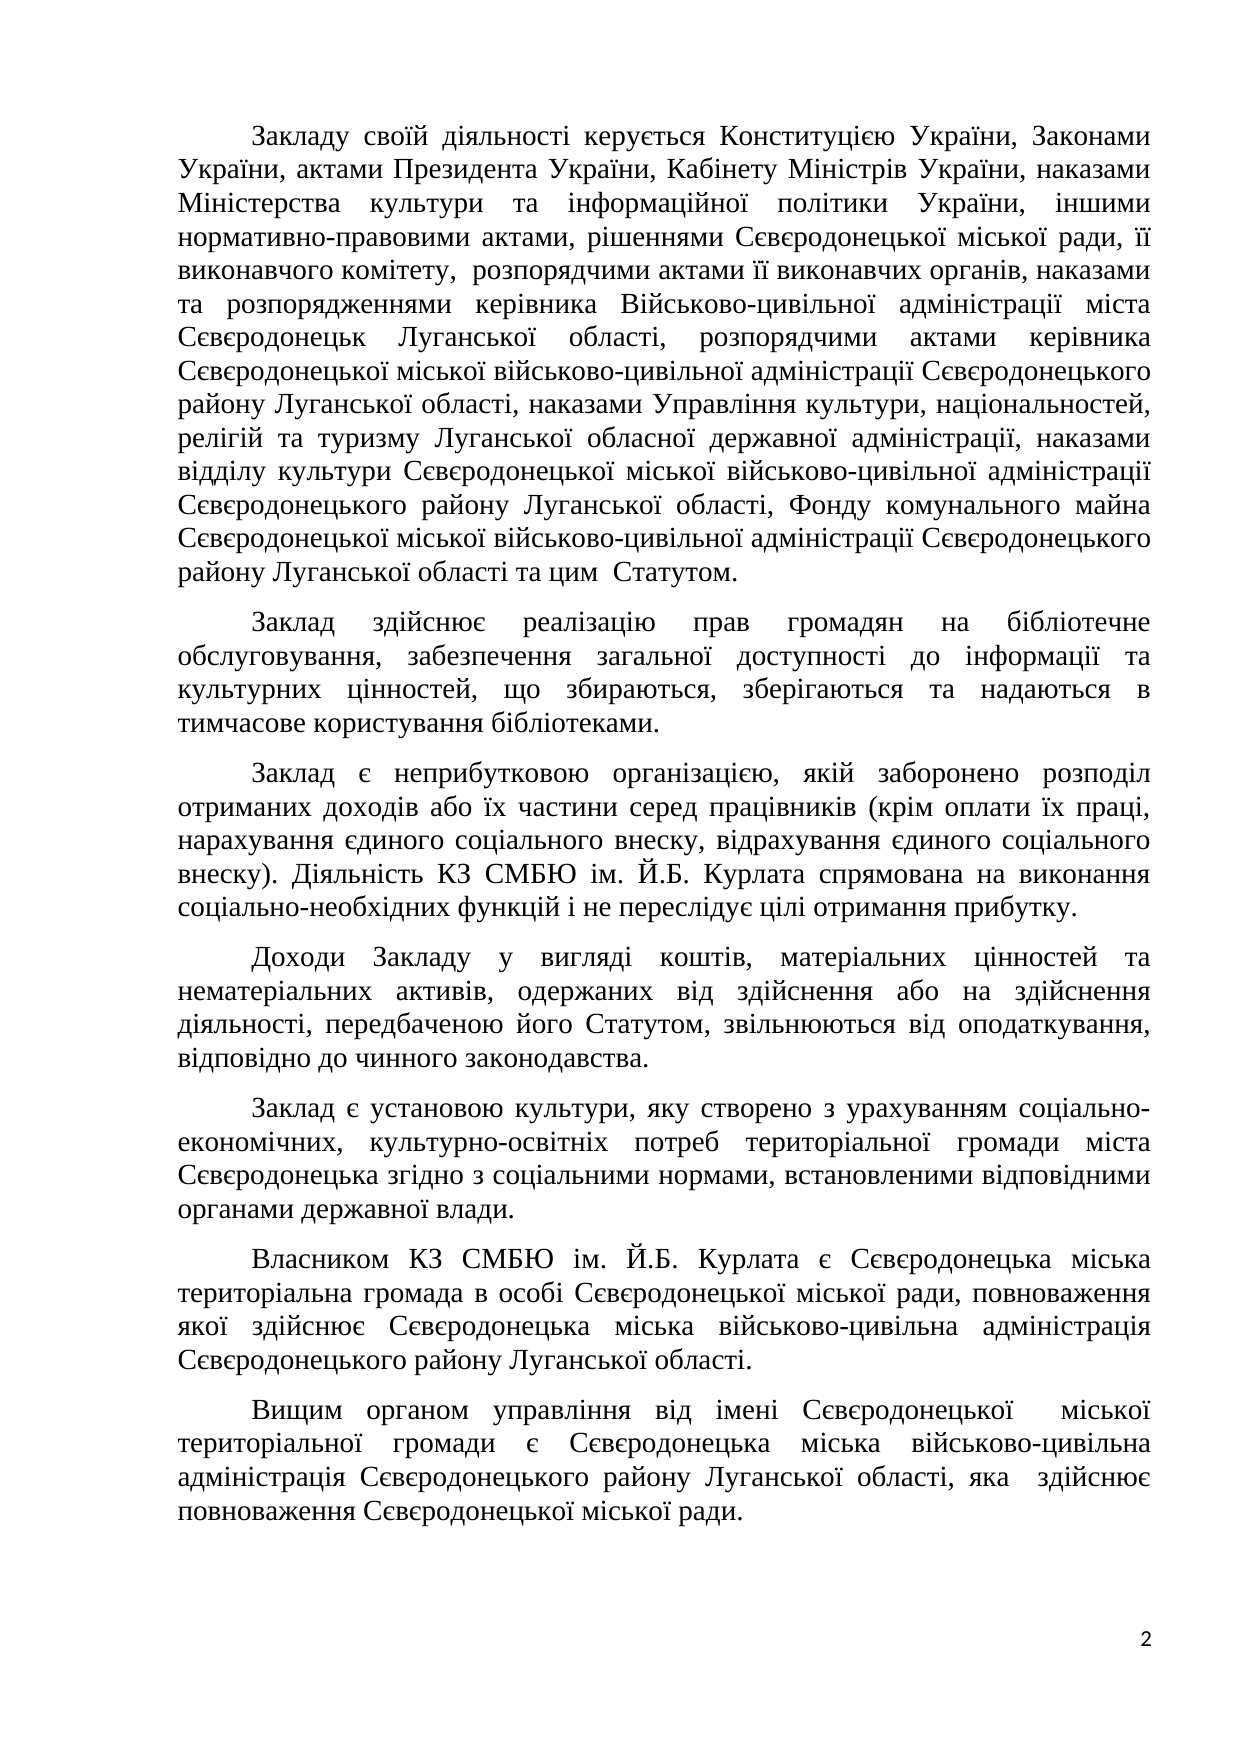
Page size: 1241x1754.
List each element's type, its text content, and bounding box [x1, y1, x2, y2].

text Закладу своїй діяльності керується Конституцією України, Законами України, актами Президента України, Кабінету Міністрів України, наказами Міністерства культури та інформаційної політики України, іншими нормативно-правовими актами, рішеннями Сєвєродонецької міської ради, її виконавчого комітету, розпорядчими актами її виконавчих органів, наказами та розпорядженнями керівника Військово-цивільної адміністрації міста Сєвєродонецьк Луганської області, розпорядчими актами керівника Сєвєродонецької міської військово-цивільної адміністрації Сєвєродонецького району Луганської області, наказами Управління культури, національностей, релігій та туризму Луганської обласної державної адміністрації, наказами відділу культури Сєвєродонецької міської військово-цивільної адміністрації Сєвєродонецького району Луганської області, Фонду комунального майна Сєвєродонецької міської військово-цивільної адміністрації Сєвєродонецького району Луганської області та цим Статутом. [177, 118, 1152, 588]
text Заклад є установою культури, яку створено з урахуванням соціально-економічних, культурно-освітніх потреб територіальної громади міста Сєвєродонецька згідно з соціальними нормами, встановленими відповідними органами державної влади. [177, 1090, 1152, 1224]
text Власником КЗ СМБЮ ім. Й.Б. Курлата є Сєвєродонецька міська територіальна громада в особі Сєвєродонецької міської ради, повноваження якої здійснює Сєвєродонецька міська військово-цивільна адміністрація Сєвєродонецького району Луганської області. [177, 1241, 1152, 1375]
text Вищим органом управління від імені Сєвєродонецької міської територіальної громади є Сєвєродонецька міська військово-цивільна адміністрація Сєвєродонецького району Луганської області, яка здійснює повноваження Сєвєродонецької міської ради. [177, 1392, 1152, 1526]
text Доходи Закладу у вигляді коштів, матеріальних цінностей та нематеріальних активів, одержаних від здійснення або на здійснення діяльності, передбаченою його Статутом, звільнюються від оподаткування, відповідно до чинного законодавства. [177, 939, 1152, 1074]
text Заклад здійснює реалізацію прав громадян на бібліотечне обслуговування, забезпечення загальної доступності до інформації та культурних цінностей, що збираються, зберігаються та надаються в тимчасове користування бібліотеками. [177, 604, 1152, 738]
text Заклад є неприбутковою організацією, якій заборонено розподіл отриманих доходів або їх частини серед працівників (крім оплати їх праці, нарахування єдиного соціального внеску, відрахування єдиного соціального внеску). Діяльність КЗ СМБЮ ім. Й.Б. Курлата спрямована на виконання соціально-необхідних функцій і не переслідує цілі отримання прибутку. [177, 755, 1152, 923]
